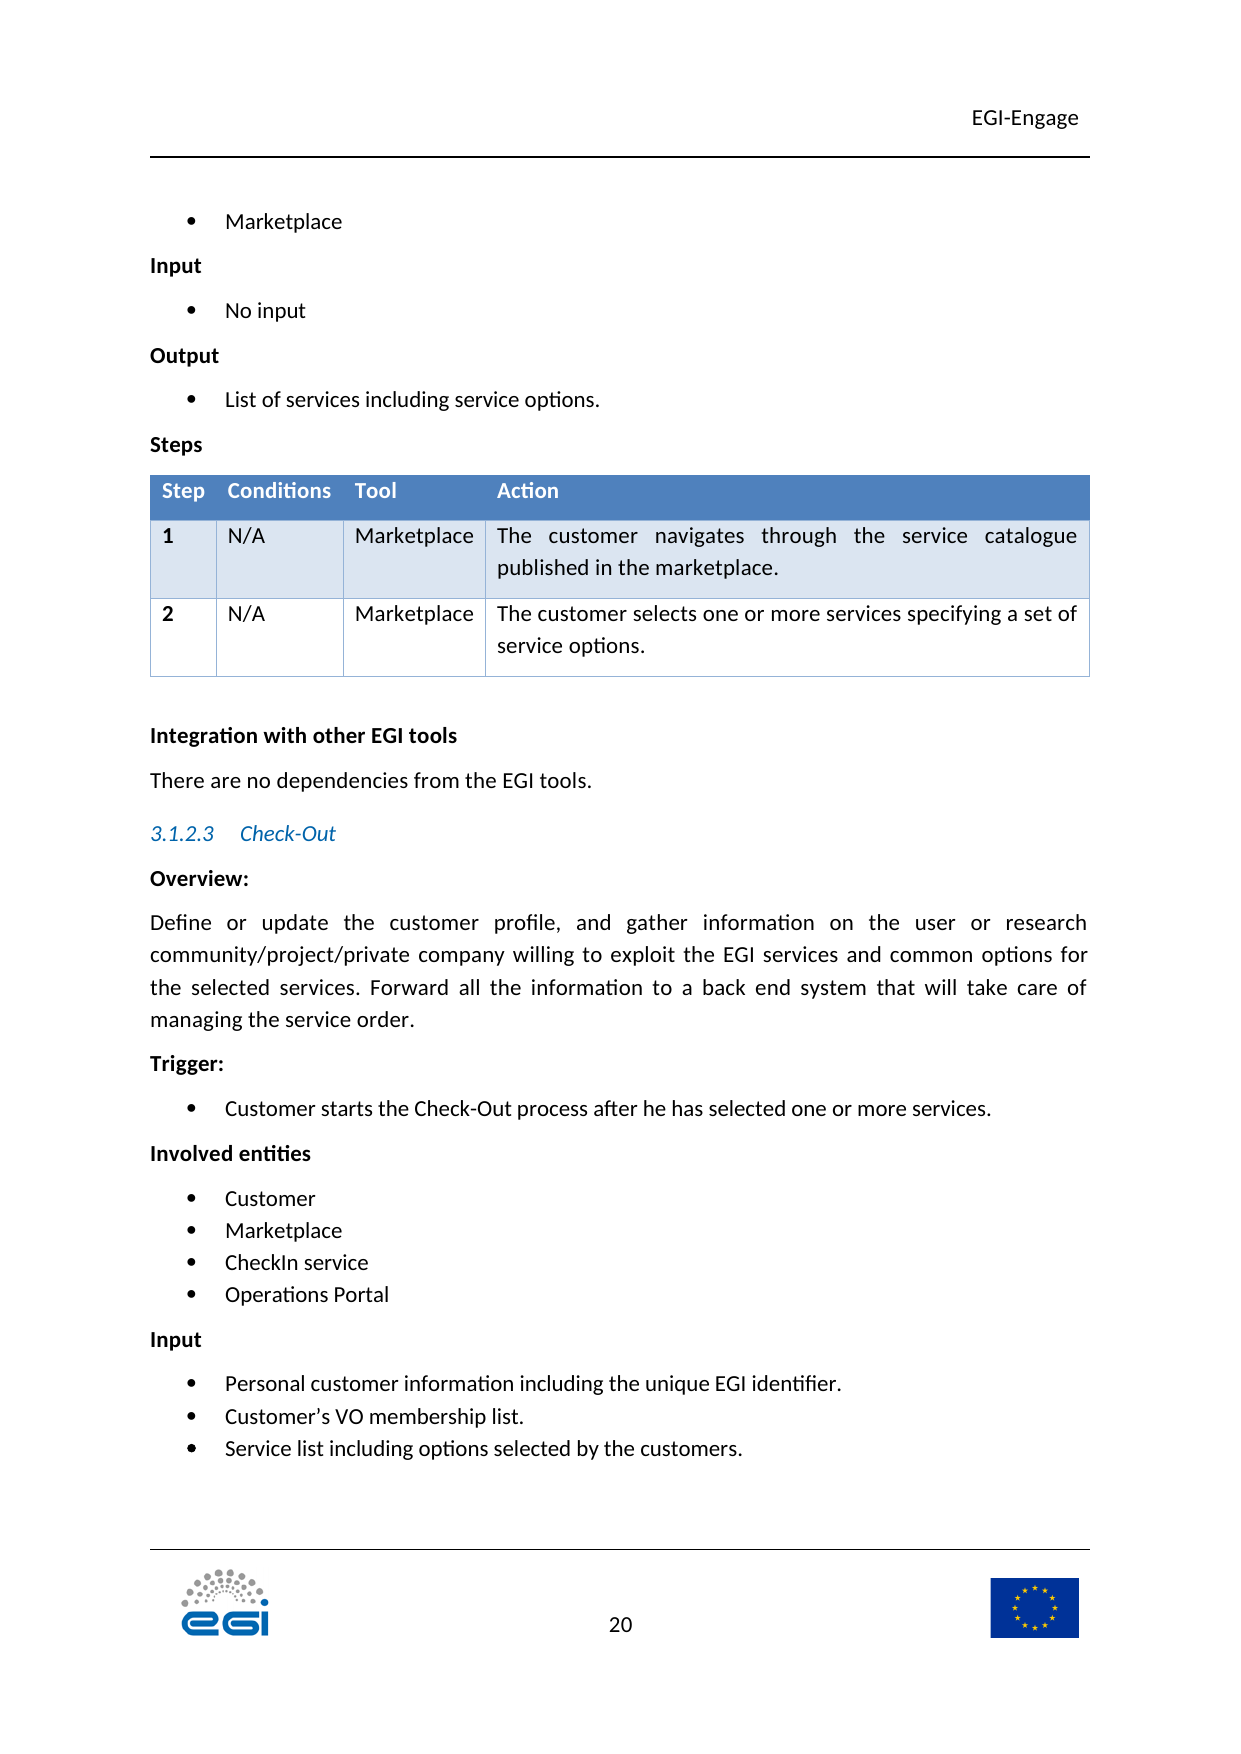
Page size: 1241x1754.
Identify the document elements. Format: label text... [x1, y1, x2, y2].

list Personal customer information including the unique EGI identifier. [187, 1369, 1090, 1398]
text Input [150, 1325, 1090, 1353]
list Customer starts the Check-Out process after he has selected one or more services. [187, 1094, 1090, 1122]
subtitle Check-Out [150, 819, 1090, 847]
text Steps [150, 430, 1090, 458]
list Customer [187, 1184, 1090, 1212]
list Marketplace [187, 207, 1090, 235]
picture [161, 1567, 287, 1638]
text Output [150, 341, 1090, 369]
table_cell Marketplace [344, 599, 485, 676]
list Marketplace [187, 1216, 1090, 1244]
list No input [187, 296, 1090, 324]
table_cell N/A [217, 521, 343, 598]
text Involved entities [150, 1139, 1090, 1167]
table_header Tool [344, 476, 485, 520]
table_cell Marketplace [344, 521, 485, 598]
table_cell The customer navigates through the service catalogue published in the marketplace. [486, 521, 1089, 598]
text Overview: [150, 864, 1090, 892]
list CheckIn service [187, 1248, 1090, 1276]
picture [990, 1578, 1079, 1638]
table_header Step [151, 476, 216, 520]
list Service list including options selected by the customers. [187, 1434, 1090, 1462]
table_cell 1 [151, 521, 216, 598]
text Define or update the customer profile, and gather information on the user or research community/project/private company willing to exploit the EGI services and common options for the selected services. Forward all the information to a back end system that will take care of managing the service order. [150, 908, 1090, 1033]
list Customer’s VO membership list. [187, 1402, 1090, 1430]
table_cell N/A [217, 599, 343, 676]
table_cell 2 [151, 599, 216, 676]
text There are no dependencies from the EGI tools. [150, 766, 1090, 794]
list List of services including service options. [187, 386, 1090, 413]
table_cell The customer selects one or more services specifying a set of service options. [486, 599, 1089, 676]
list Operations Portal [187, 1280, 1090, 1308]
text Input [150, 251, 1090, 279]
text Trigger: [150, 1049, 1090, 1078]
table_header Action [486, 476, 1089, 520]
table_header Conditions [217, 476, 343, 520]
text Integration with other EGI tools [150, 721, 1090, 749]
